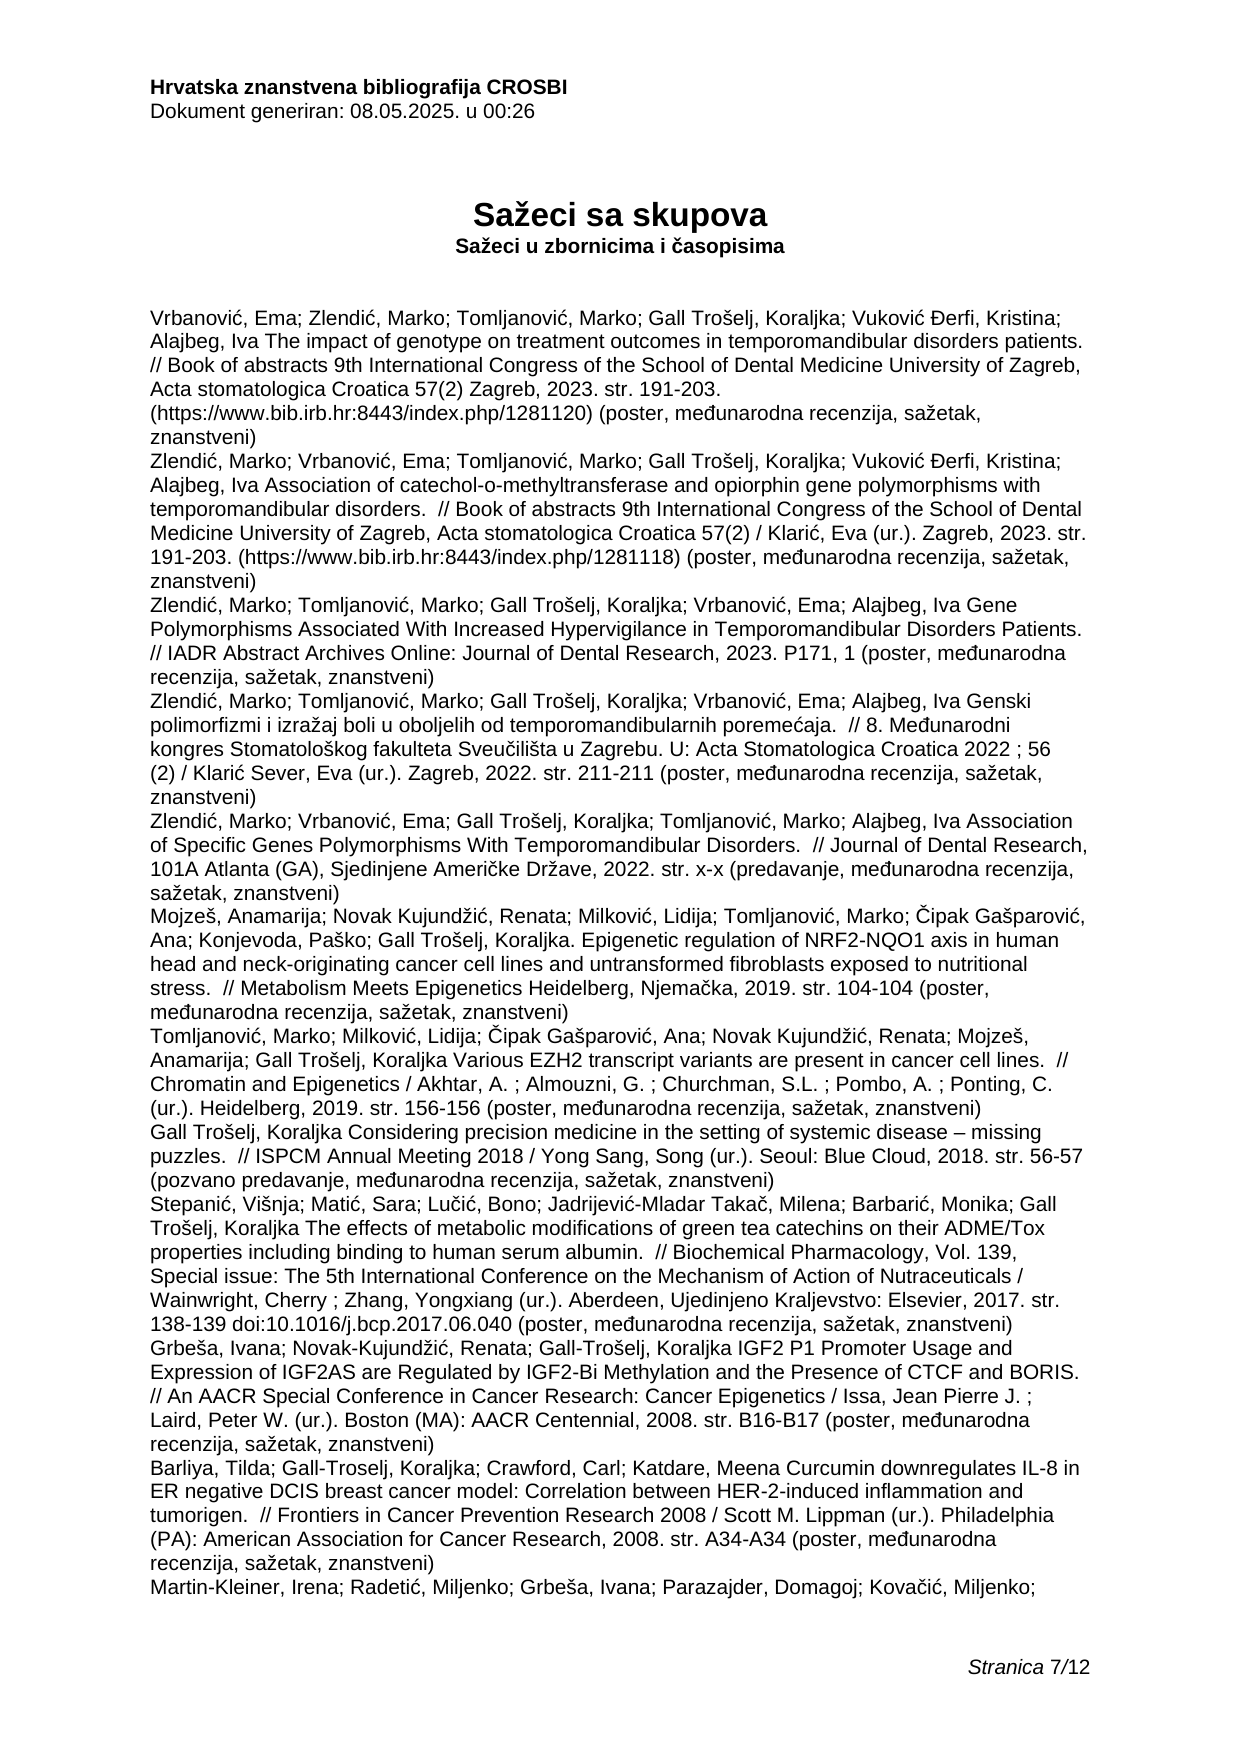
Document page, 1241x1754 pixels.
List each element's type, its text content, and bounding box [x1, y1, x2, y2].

text Barliya, Tilda; Gall-Troselj, Koraljka; Crawford, Carl; Katdare, Meena [150, 1455, 1090, 1575]
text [150, 1575, 1090, 1599]
text Zlendić, Marko; Vrbanović, Ema; Gall Trošelj, Koraljka; Tomljanović, Marko; Alajbeg, Iva [150, 808, 1090, 904]
text Zlendić, Marko; Tomljanović, Marko; Gall Trošelj, Koraljka; Vrbanović, Ema; Alajbeg, Iva [150, 689, 1090, 808]
text Gall Trošelj, Koraljka [150, 1120, 1090, 1192]
text Tomljanović, Marko; Milković, Lidija; Čipak Gašparović, Ana; Novak Kujundžić, Renata; Mojzeš, Anamarija; Gall Trošelj, Koraljka [150, 1024, 1090, 1120]
subtitle Sažeci sa skupova [150, 195, 1090, 233]
text Zlendić, Marko; Vrbanović, Ema; Tomljanović, Marko; Gall Trošelj, Koraljka; Vuković Đerfi, Kristina; Alajbeg, Iva [150, 449, 1090, 593]
text Mojzeš, Anamarija; Novak Kujundžić, Renata; Milković, Lidija; Tomljanović, Marko; Čipak Gašparović, Ana; Konjevoda, Paško; Gall Trošelj, Koraljka. [150, 904, 1090, 1024]
text Stepanić, Višnja; Matić, Sara; Lučić, Bono; Jadrijević-Mladar Takač, Milena; Barbarić, Monika; Gall Trošelj, Koraljka [150, 1192, 1090, 1336]
text Vrbanović, Ema; Zlendić, Marko; Tomljanović, Marko; Gall Trošelj, Koraljka; Vuković Đerfi, Kristina; Alajbeg, Iva [150, 305, 1090, 449]
text Zlendić, Marko; Tomljanović, Marko; Gall Trošelj, Koraljka; Vrbanović, Ema; Alajbeg, Iva [150, 593, 1090, 689]
text Grbeša, Ivana; Novak-Kujundžić, Renata; Gall-Trošelj, Koraljka [150, 1336, 1090, 1455]
subtitle Sažeci u zbornicima i časopisima [150, 233, 1090, 257]
